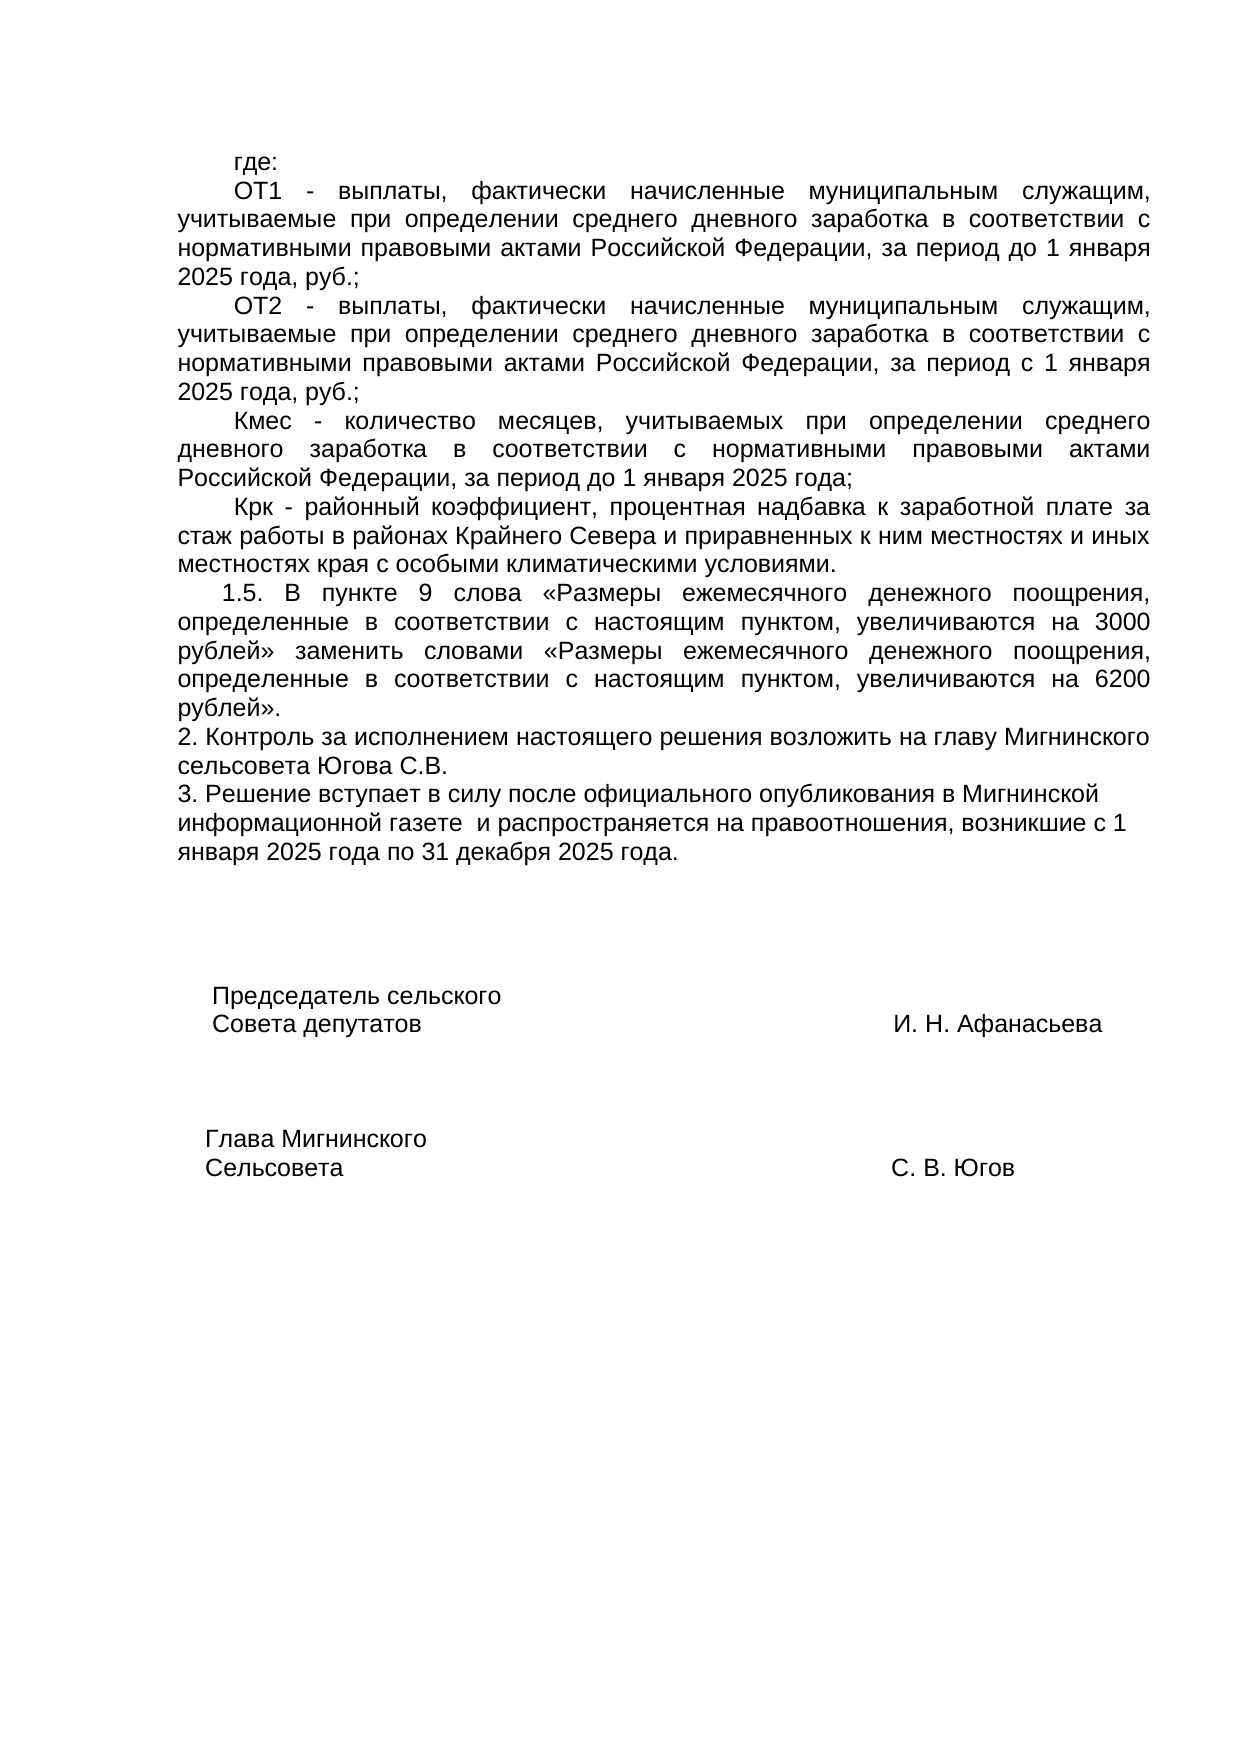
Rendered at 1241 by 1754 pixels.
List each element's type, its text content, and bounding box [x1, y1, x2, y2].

text Председатель сельского [177, 981, 1152, 1009]
text Крк - районный коэффициент, процентная надбавка к заработной плате за стаж работы в районах Крайнего Севера и приравненных к ним местностях и иных местностях края с особыми климатическими условиями. [177, 492, 1152, 578]
text где: [177, 147, 1152, 176]
list 1.5. В пункте 9 слова «Размеры ежемесячного денежного поощрения, определенные в соответствии с настоящим пунктом, увеличиваются на 3000 рублей» заменить словами «Размеры ежемесячного денежного поощрения, определенные в соответствии с настоящим пунктом, увеличиваются на 6200 рублей». [177, 578, 1152, 722]
text 2. Контроль за исполнением настоящего решения возложить на главу Мигнинского сельсовета Югова С.В. [177, 722, 1152, 779]
text 3. Решение вступает в силу после официального опубликования в Мигнинской информационной газете и распространяется на правоотношения, возникшие с 1 января 2025 года по 31 декабря 2025 года. [177, 779, 1152, 866]
text ОТ1 - выплаты, фактически начисленные муниципальным служащим, учитываемые при определении среднего дневного заработка в соответствии с нормативными правовыми актами Российской Федерации, за период до 1 января 2025 года, руб.; [177, 176, 1152, 291]
text ОТ2 - выплаты, фактически начисленные муниципальным служащим, учитываемые при определении среднего дневного заработка в соответствии с нормативными правовыми актами Российской Федерации, за период с 1 января 2025 года, руб.; [177, 291, 1152, 406]
text Глава Мигнинского [177, 1124, 1152, 1153]
text Сельсовета С. В. Югов [177, 1153, 1152, 1182]
text Совета депутатов И. Н. Афанасьева [177, 1009, 1152, 1038]
text Кмес - количество месяцев, учитываемых при определении среднего дневного заработка в соответствии с нормативными правовыми актами Российской Федерации, за период до 1 января 2025 года; [177, 406, 1152, 492]
